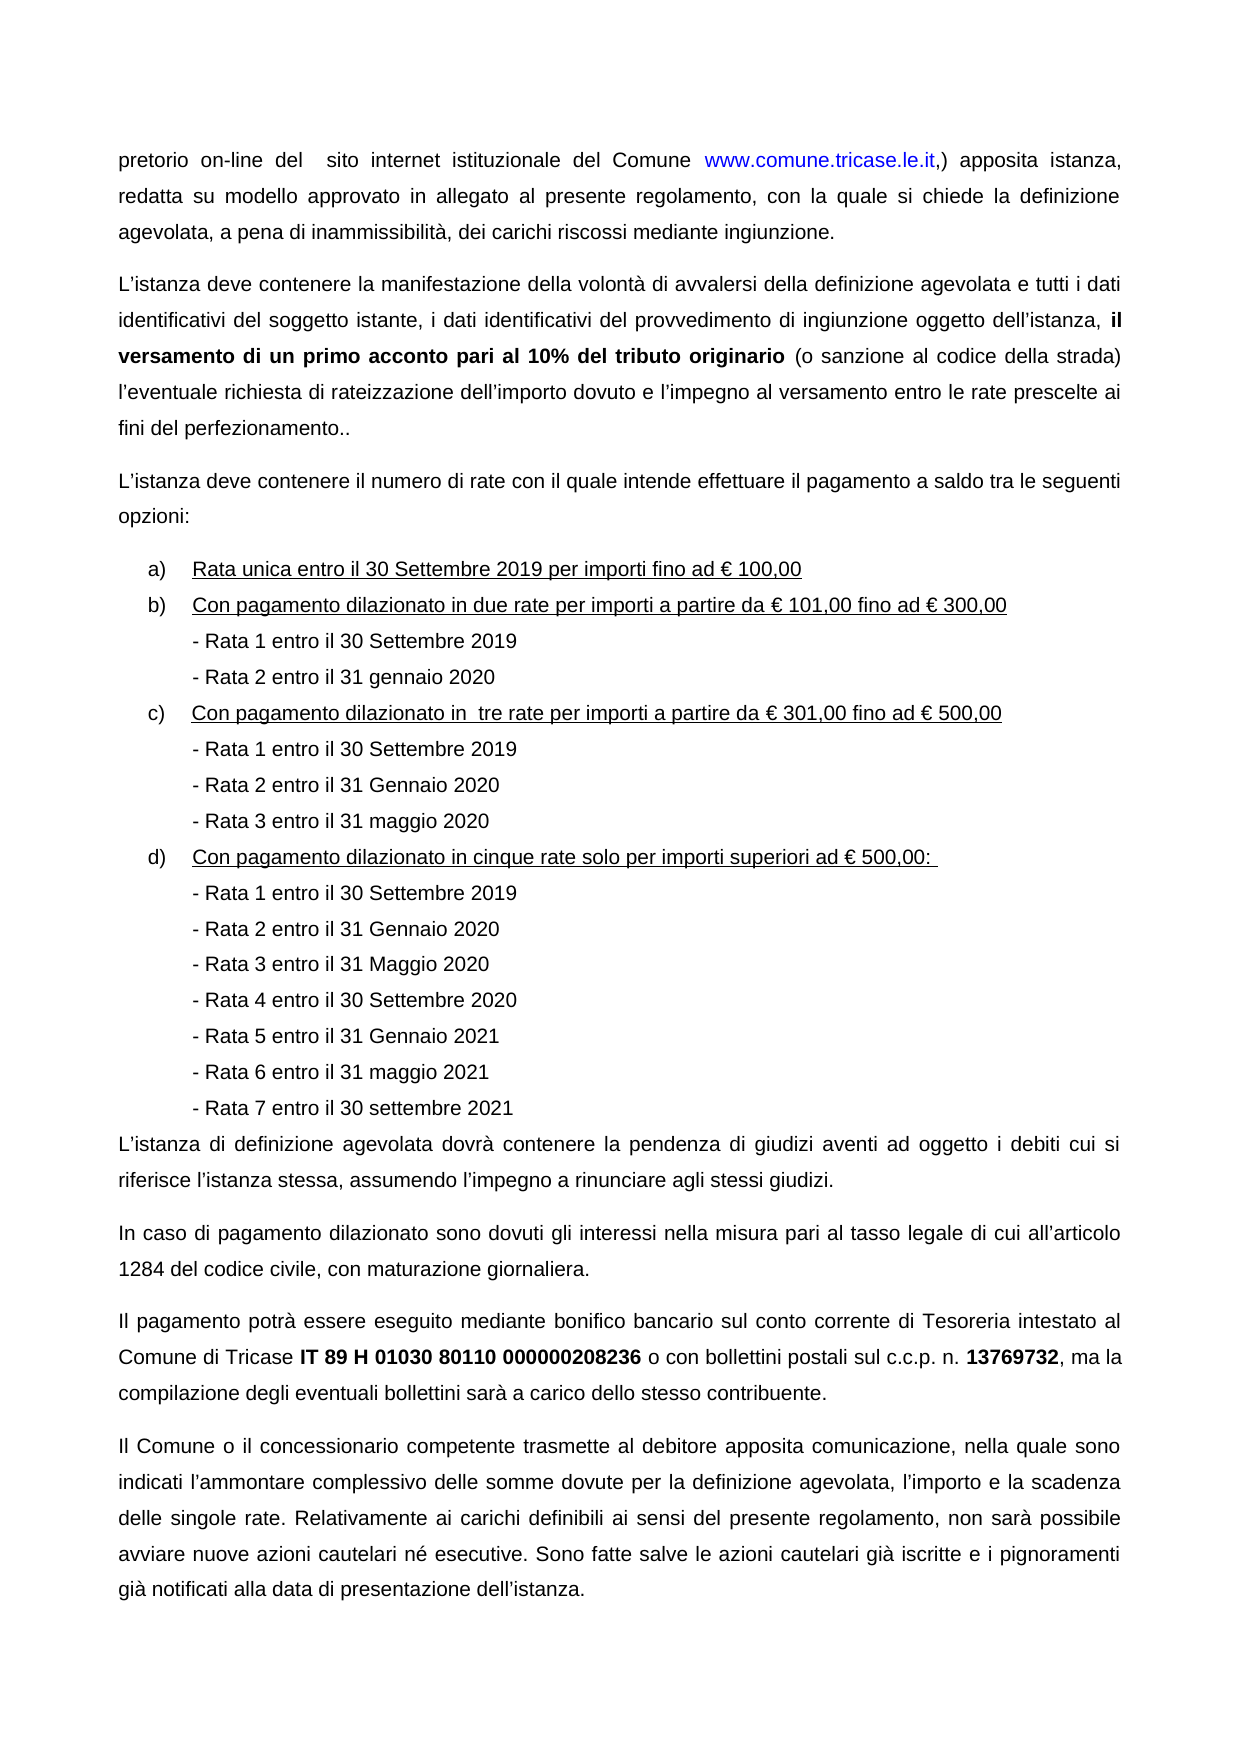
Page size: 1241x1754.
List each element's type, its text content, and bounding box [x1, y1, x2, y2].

text - Rata 4 entro il 30 Settembre 2020 [192, 988, 1122, 1012]
text L’istanza deve contenere la manifestazione della volontà di avvalersi della definizione agevolata e tutti i dati identificativi del soggetto istante, i dati identificativi del provvedimento di ingiunzione oggetto dell’istanza, il versamento di un primo acconto pari al 10% del tributo originario (o sanzione al codice della strada) l’eventuale richiesta di rateizzazione dell’importo dovuto e l’impegno al versamento entro le rate prescelte ai fini del perfezionamento.. [118, 272, 1122, 440]
text b) Con pagamento dilazionato in due rate per importi a partire da € 101,00 fino ad € 300,00 [118, 593, 1122, 617]
text - Rata 2 entro il 31 Gennaio 2020 [192, 916, 1122, 940]
text - Rata 5 entro il 31 Gennaio 2021 [192, 1024, 1122, 1048]
text a) Rata unica entro il 30 Settembre 2019 per importi fino ad € 100,00 [118, 557, 1122, 581]
text - Rata 1 entro il 30 Settembre 2019 [192, 629, 1122, 653]
text c) Con pagamento dilazionato in tre rate per importi a partire da € 301,00 fino ad € 500,00 [148, 701, 1122, 725]
text - Rata 2 entro il 31 gennaio 2020 [192, 665, 1122, 689]
text In caso di pagamento dilazionato sono dovuti gli interessi nella misura pari al tasso legale di cui all’articolo 1284 del codice civile, con maturazione giornaliera. [118, 1221, 1122, 1280]
text - Rata 1 entro il 30 Settembre 2019 [192, 880, 1122, 904]
text Il Comune o il concessionario competente trasmette al debitore apposita comunicazione, nella quale sono indicati l’ammontare complessivo delle somme dovute per la definizione agevolata, l’importo e la scadenza delle singole rate. Relativamente ai carichi definibili ai sensi del presente regolamento, non sarà possibile avviare nuove azioni cautelari né esecutive. Sono fatte salve le azioni cautelari già iscritte e i pignoramenti già notificati alla data di presentazione dell’istanza. [118, 1433, 1122, 1601]
text - Rata 6 entro il 31 maggio 2021 [192, 1060, 1122, 1084]
text d) Con pagamento dilazionato in cinque rate solo per importi superiori ad € 500,00: [118, 844, 1122, 868]
text L’istanza deve contenere il numero di rate con il quale intende effettuare il pagamento a saldo tra le seguenti opzioni: [118, 468, 1122, 528]
text - Rata 3 entro il 31 Maggio 2020 [192, 952, 1122, 976]
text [118, 148, 1122, 243]
text Il pagamento potrà essere eseguito mediante bonifico bancario sul conto corrente di Tesoreria intestato al Comune di Tricase IT 89 H 01030 80110 000000208236 o con bollettini postali sul c.c.p. n. 13769732, ma la compilazione degli eventuali bollettini sarà a carico dello stesso contribuente. [118, 1309, 1122, 1405]
text - Rata 3 entro il 31 maggio 2020 [192, 808, 1122, 832]
text - Rata 2 entro il 31 Gennaio 2020 [192, 773, 1122, 797]
text L’istanza di definizione agevolata dovrà contenere la pendenza di giudizi aventi ad oggetto i debiti cui si riferisce l’istanza stessa, assumendo l’impegno a rinunciare agli stessi giudizi. [118, 1132, 1122, 1192]
text - Rata 7 entro il 30 settembre 2021 [192, 1096, 1122, 1120]
text - Rata 1 entro il 30 Settembre 2019 [148, 737, 1122, 761]
